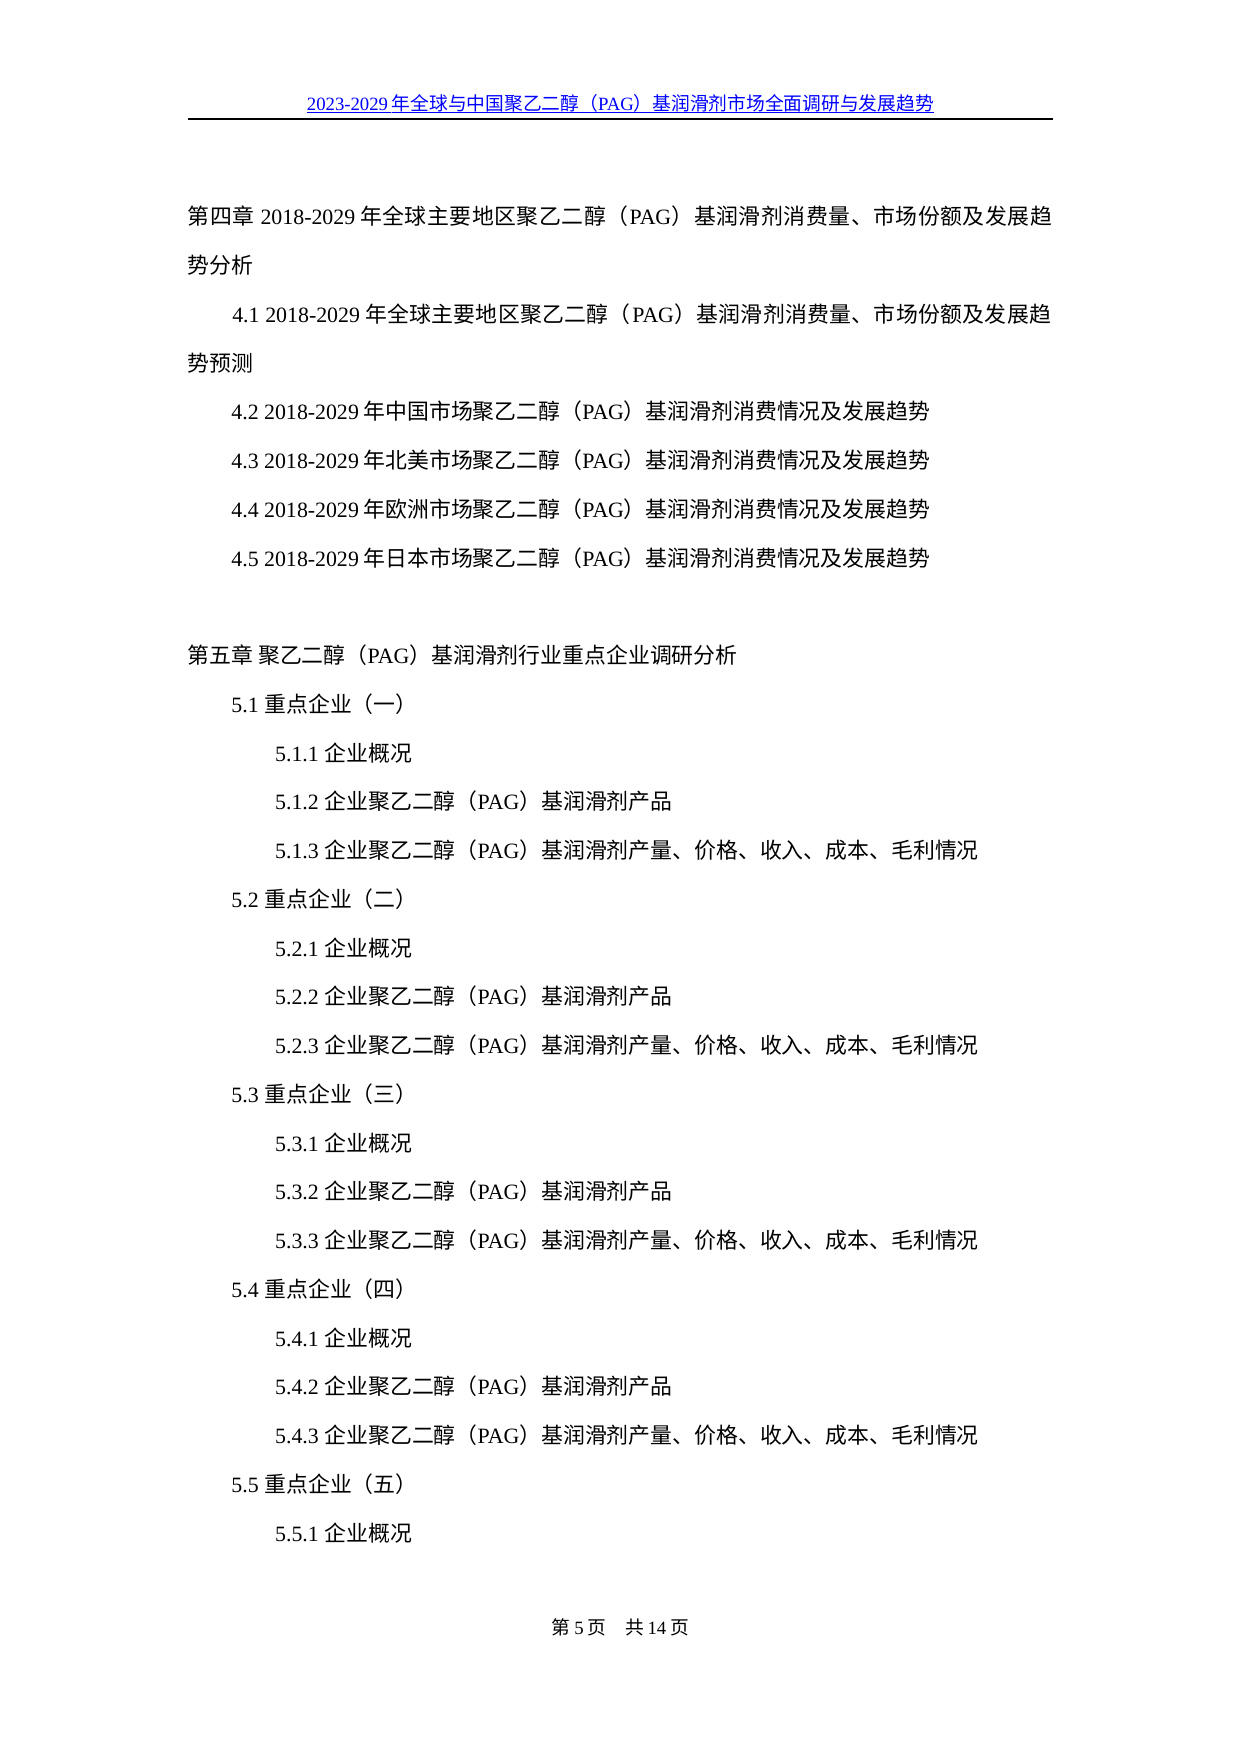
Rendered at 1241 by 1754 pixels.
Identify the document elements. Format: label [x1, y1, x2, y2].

text [187, 150, 1053, 1548]
